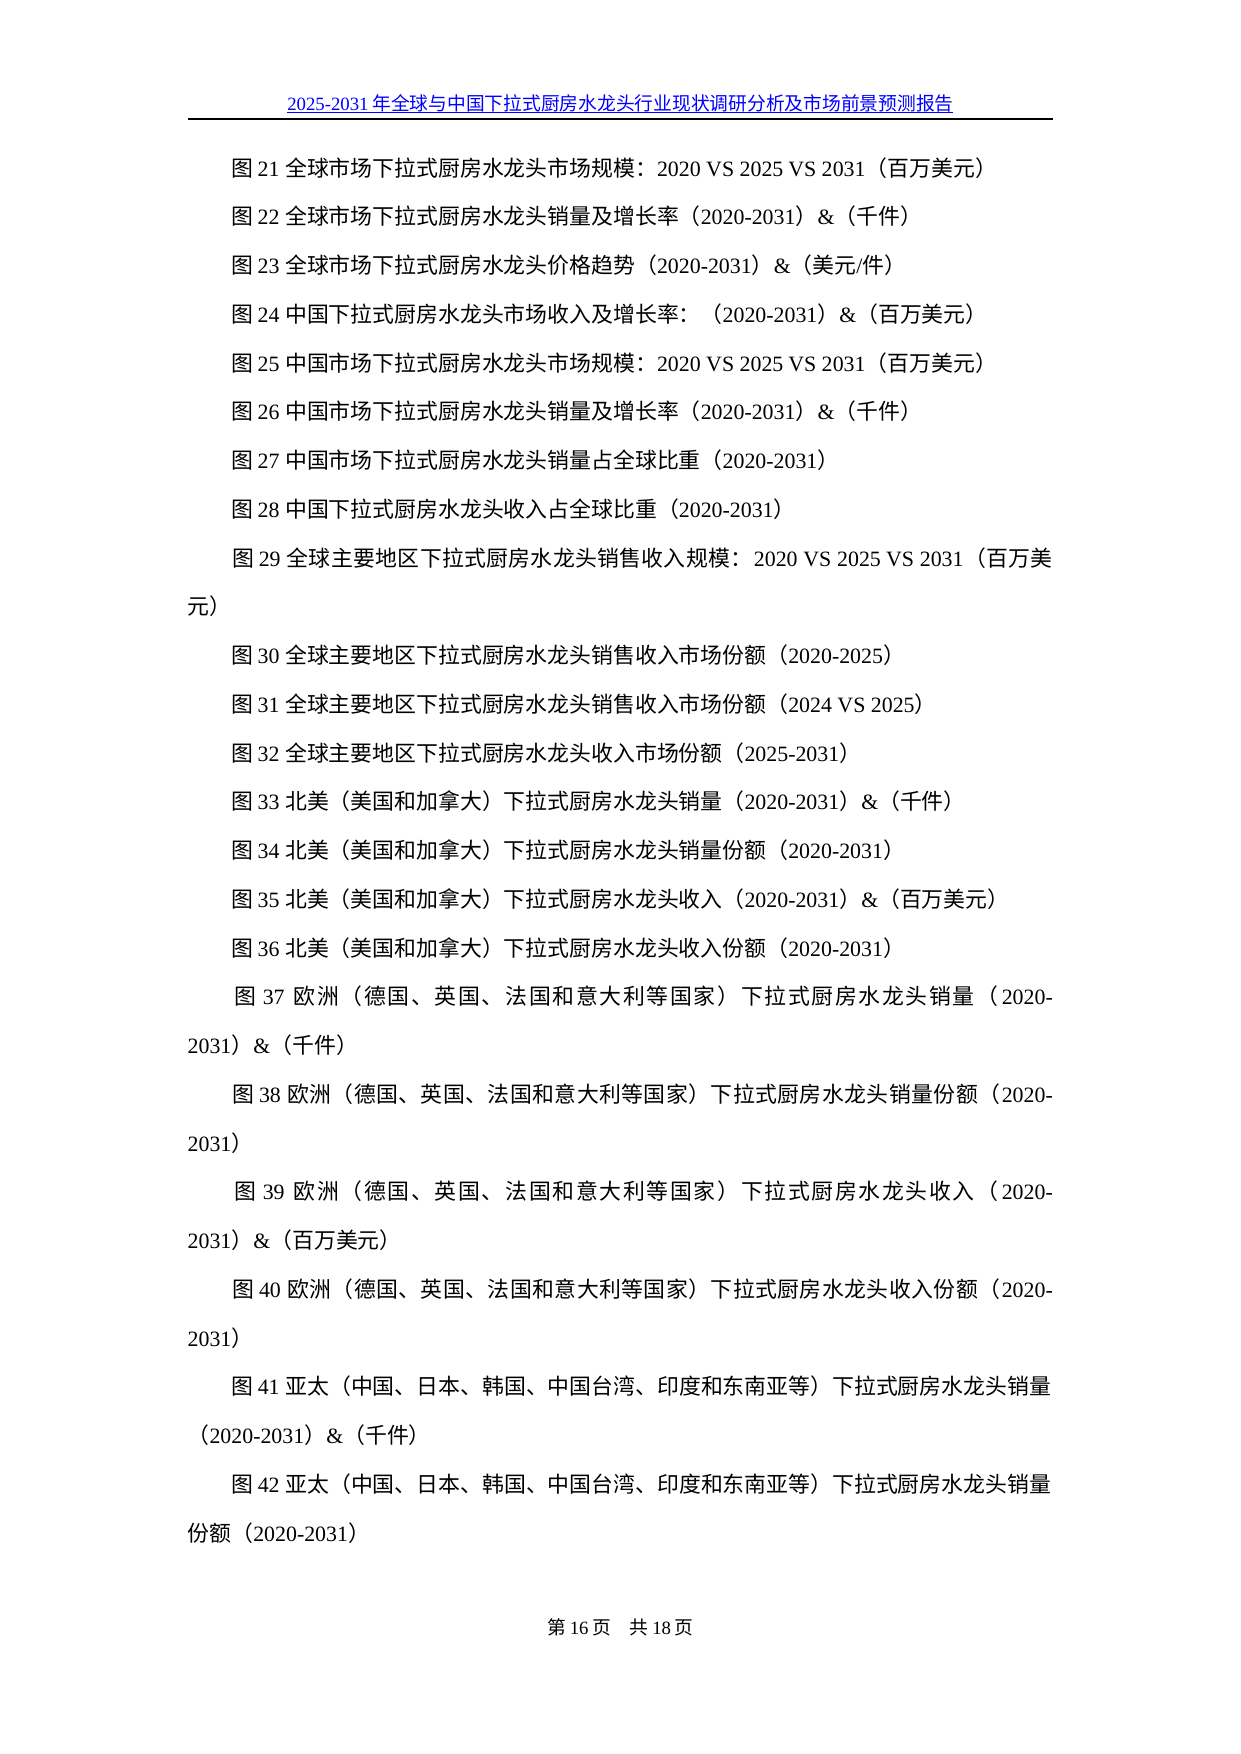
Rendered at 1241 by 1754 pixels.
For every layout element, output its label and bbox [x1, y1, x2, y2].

text [187, 150, 1053, 1548]
